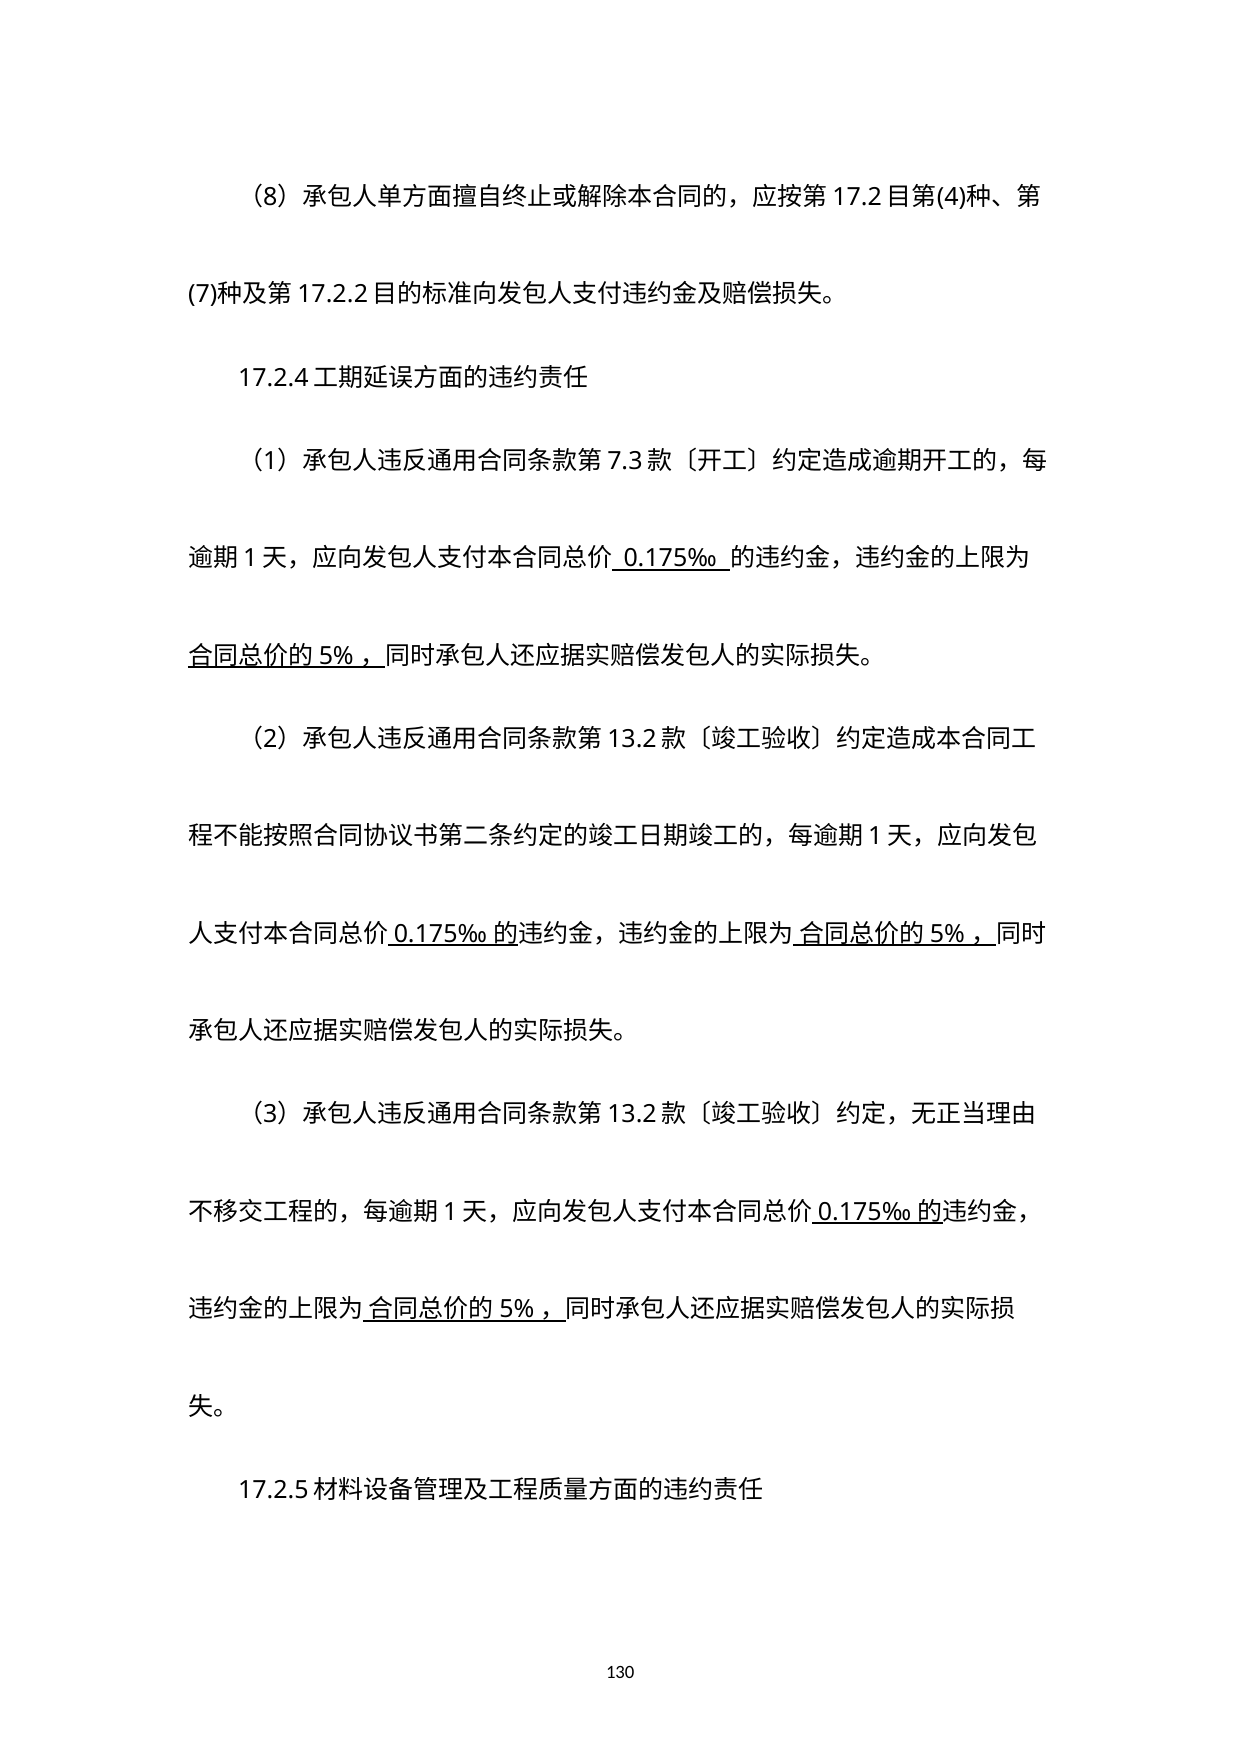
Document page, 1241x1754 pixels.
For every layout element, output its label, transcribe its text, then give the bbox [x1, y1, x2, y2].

text （2）承包人违反通用合同条款第13.2款〔竣工验收〕约定造成本合同工程不能按照合同协议书第二条约定的竣工日期竣工的，每逾期1天，应向发包人支付本合同总价 0.175‰ 的违约金，违约金的上限为 合同总价的 5% ，同时承包人还应据实赔偿发包人的实际损失。 [188, 704, 1052, 1061]
text 17.2.5材料设备管理及工程质量方面的违约责任 [188, 1455, 1052, 1520]
text （8）承包人单方面擅自终止或解除本合同的，应按第17.2目第(4)种、第(7)种及第17.2.2目的标准向发包人支付违约金及赔偿损失。 [188, 162, 1052, 324]
text （1）承包人违反通用合同条款第7.3款〔开工〕约定造成逾期开工的，每逾期1天，应向发包人支付本合同总价 0.175‰ 的违约金，违约金的上限为合同总价的 5% ，同时承包人还应据实赔偿发包人的实际损失。 [188, 426, 1052, 686]
text （3）承包人违反通用合同条款第13.2款〔竣工验收〕约定，无正当理由不移交工程的，每逾期1天，应向发包人支付本合同总价 0.175‰ 的违约金，违约金的上限为 合同总价的 5% ，同时承包人还应据实赔偿发包人的实际损失。 [188, 1079, 1052, 1437]
text 17.2.4工期延误方面的违约责任 [188, 343, 1052, 408]
